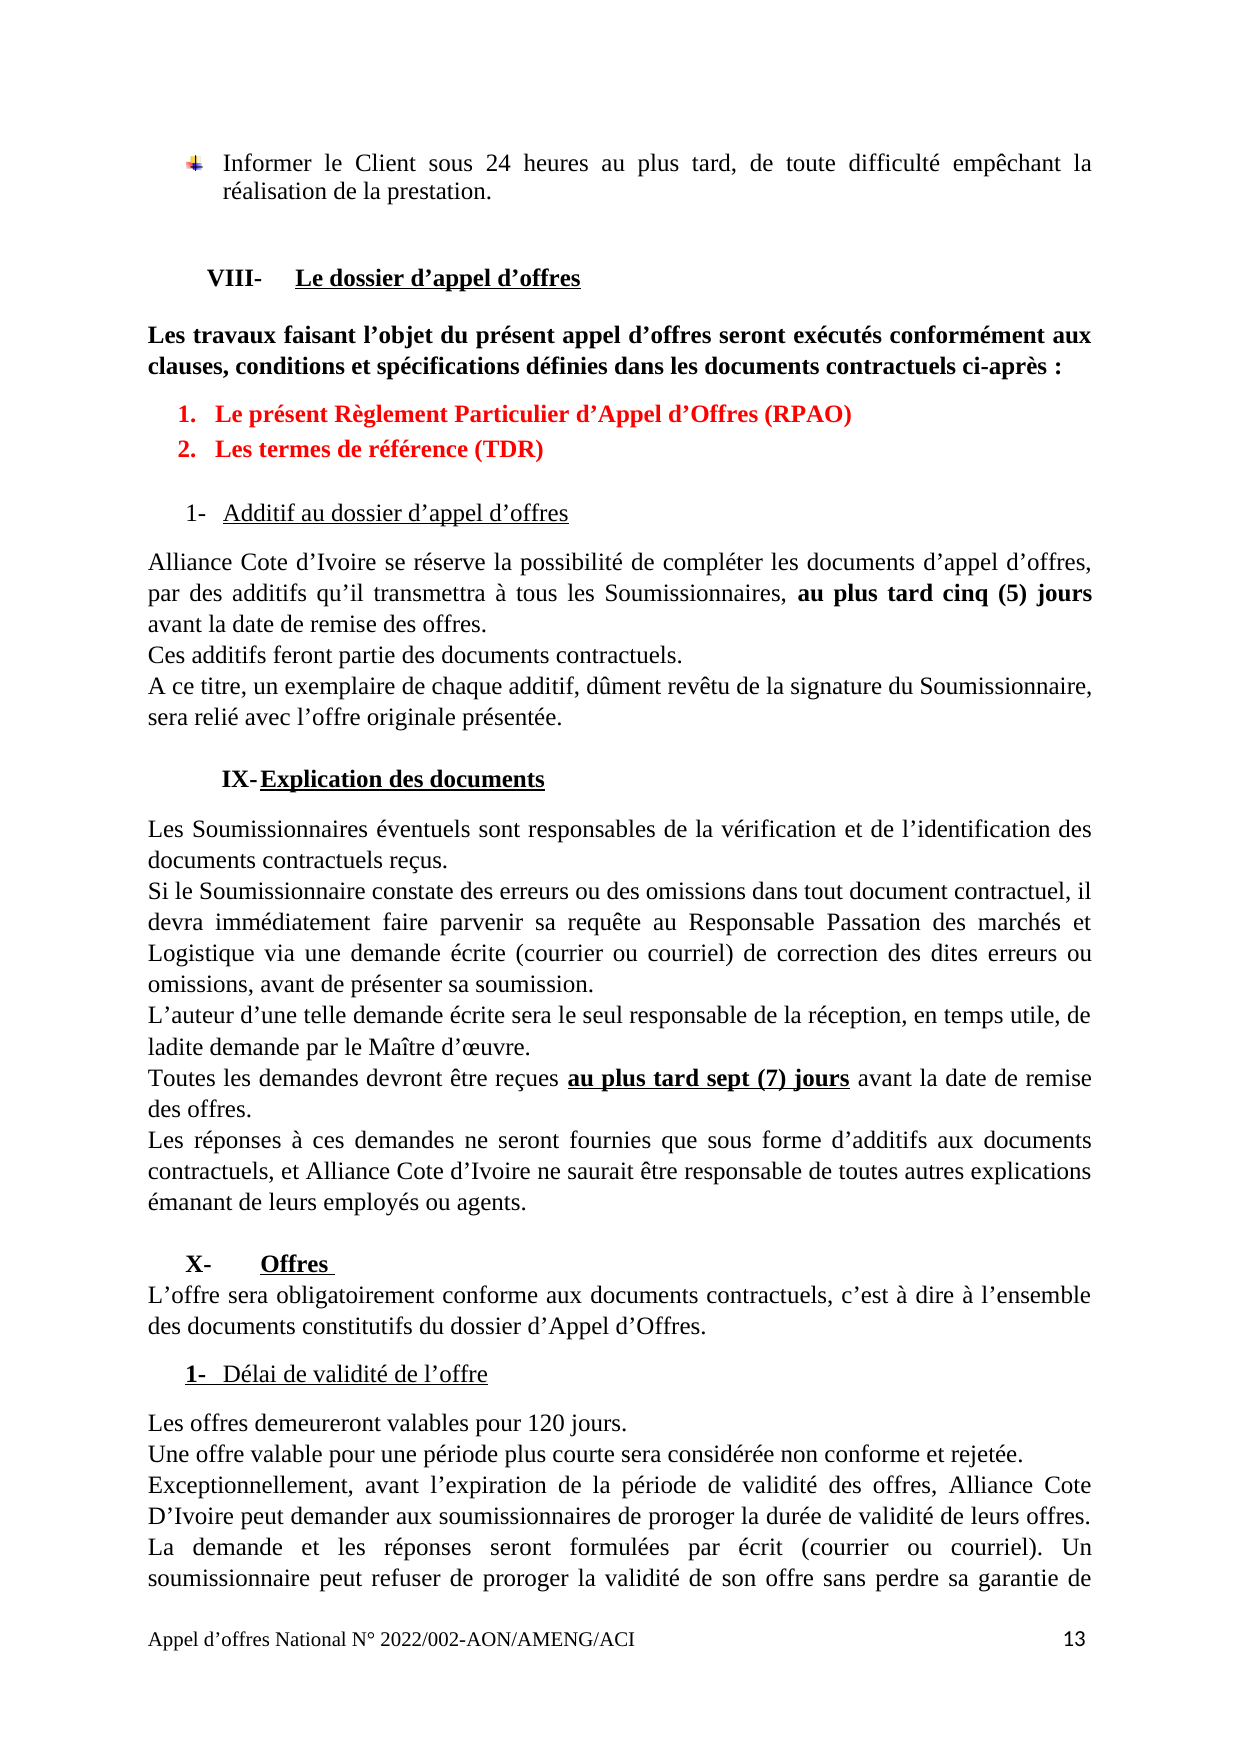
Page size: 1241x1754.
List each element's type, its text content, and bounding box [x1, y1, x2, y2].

text Toutes les demandes devront être reçues au plus tard sept (7) jours avant la date de remise des offres. [148, 1063, 1093, 1122]
text Les Soumissionnaires éventuels sont responsables de la vérification et de l’identification des documents contractuels reçus. [148, 814, 1093, 874]
list Additif au dossier d’appel d’offres [185, 498, 1093, 526]
text Les offres demeureront valables pour 120 jours. [148, 1408, 1093, 1437]
text Si le Soumissionnaire constate des erreurs ou des omissions dans tout document contractuel, il devra immédiatement faire parvenir sa requête au Responsable Passation des marchés et Logistique via une demande écrite (courrier ou courriel) de correction des dites erreurs ou omissions, avant de présenter sa soumission. [148, 876, 1093, 998]
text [148, 1470, 1093, 1592]
list Délai de validité de l’offre [185, 1359, 1093, 1387]
text L’offre sera obligatoirement conforme aux documents contractuels, c’est à dire à l’ensemble des documents constitutifs du dossier d’Appel d’Offres. [148, 1280, 1093, 1340]
text Alliance Cote d’Ivoire se réserve la possibilité de compléter les documents d’appel d’offres, par des additifs qu’il transmettra à tous les Soumissionnaires, au plus tard cinq (5) jours avant la date de remise des offres. [148, 547, 1093, 638]
list Explication des documents [221, 764, 1093, 793]
list Le dossier d’appel d’offres [207, 263, 1093, 291]
text Les travaux faisant l’objet du présent appel d’offres seront exécutés conformément aux clauses, conditions et spécifications définies dans les documents contractuels ci-après : [148, 320, 1093, 380]
list Les termes de référence (TDR) [177, 434, 1093, 463]
list Informer le Client sous 24 heures au plus tard, de toute difficulté empêchant la réalisation de la prestation. [185, 148, 1093, 205]
text A ce titre, un exemplaire de chaque additif, dûment revêtu de la signature du Soumissionnaire, sera relié avec l’offre originale présentée. [148, 671, 1093, 731]
picture [186, 154, 203, 171]
text Ces additifs feront partie des documents contractuels. [148, 640, 1093, 669]
list Le présent Règlement Particulier d’Appel d’Offres (RPAO) [177, 399, 1093, 428]
list Offres [185, 1249, 1093, 1278]
text L’auteur d’une telle demande écrite sera le seul responsable de la réception, en temps utile, de ladite demande par le Maître d’œuvre. [148, 1001, 1093, 1060]
text Une offre valable pour une période plus courte sera considérée non conforme et rejetée. [148, 1439, 1093, 1468]
text Les réponses à ces demandes ne seront fournies que sous forme d’additifs aux documents contractuels, et Alliance Cote d’Ivoire ne saurait être responsable de toutes autres explications émanant de leurs employés ou agents. [148, 1125, 1093, 1216]
